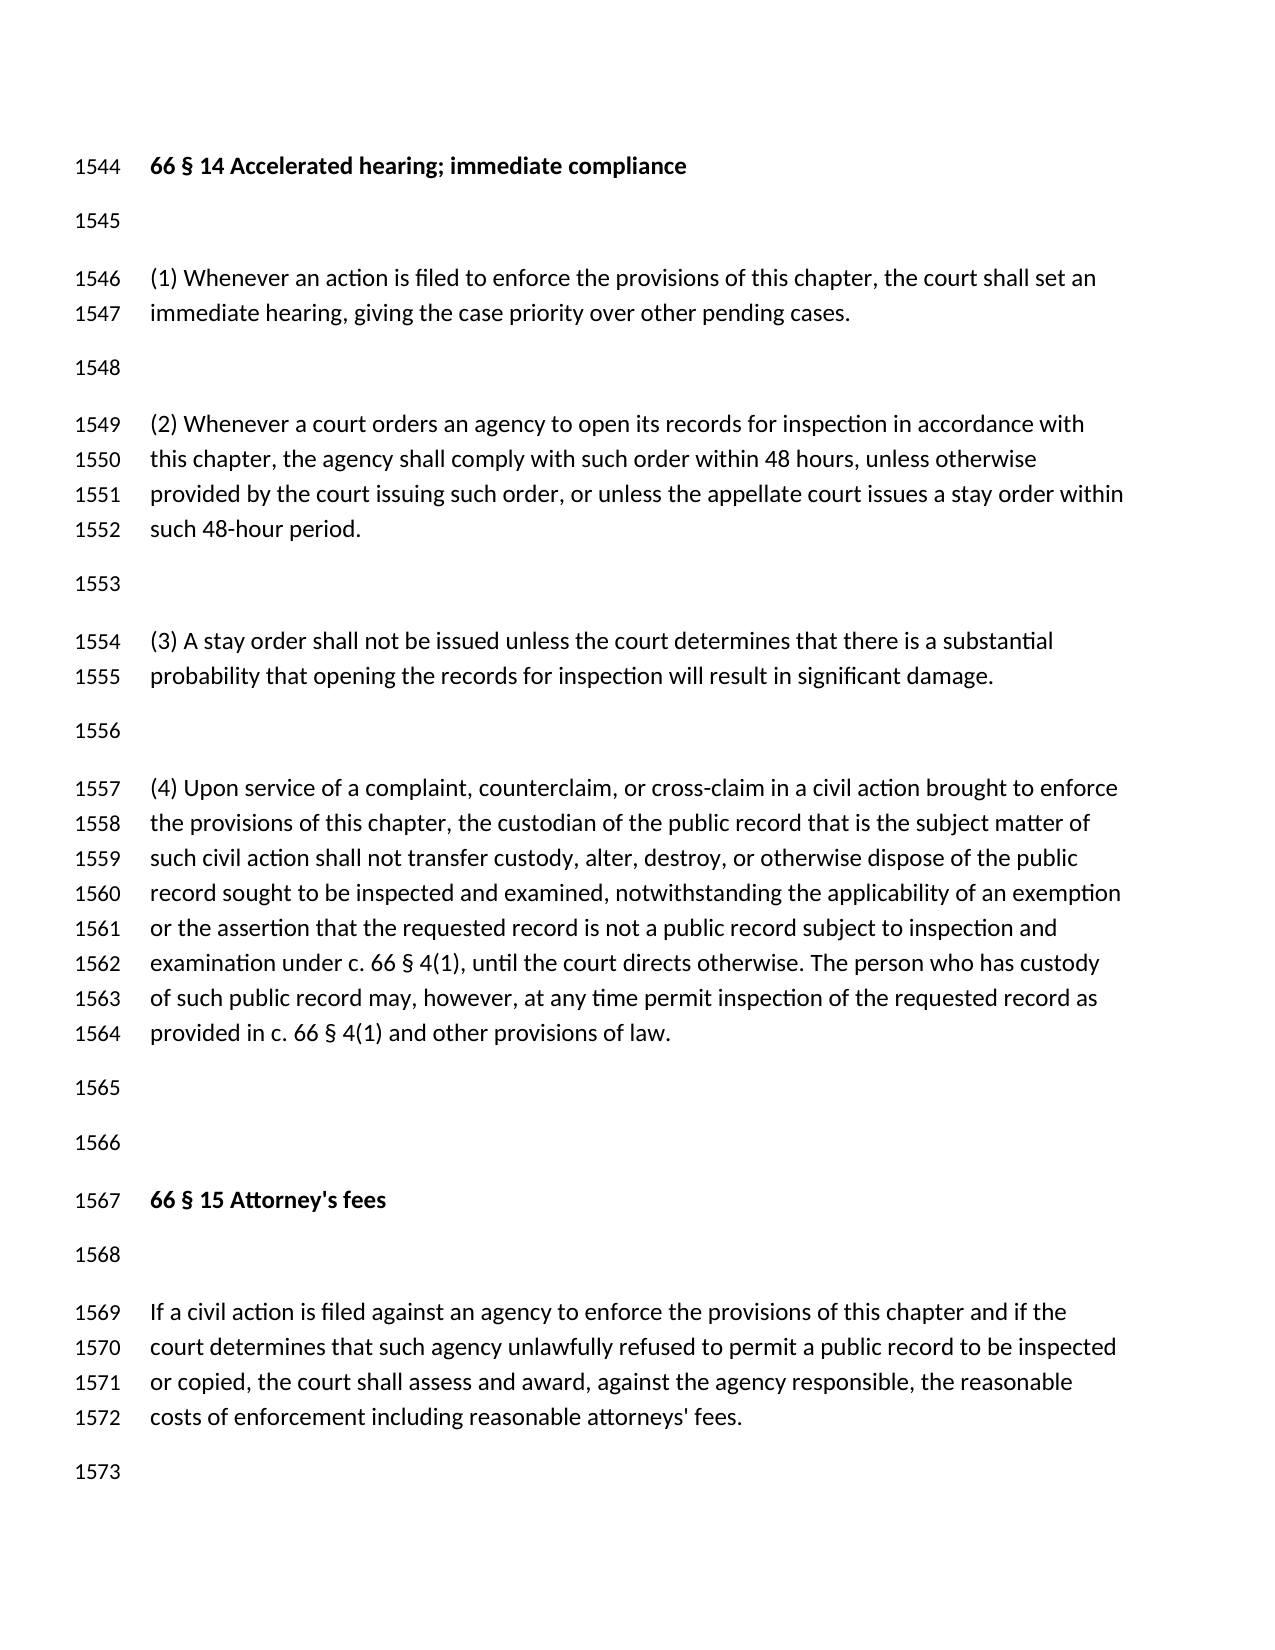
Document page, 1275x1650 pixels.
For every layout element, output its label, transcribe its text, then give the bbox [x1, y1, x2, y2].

text (3) A stay order shall not be issued unless the court determines that there is a substantial probability that opening the records for inspection will result in significant damage. [150, 625, 1125, 691]
text 66 § 15 Attorney's fees [150, 1184, 1125, 1215]
text If a civil action is filed against an agency to enforce the provisions of this chapter and if the court determines that such agency unlawfully refused to permit a public record to be inspected or copied, the court shall assess and award, against the agency responsible, the reasonable costs of enforcement including reasonable attorneys' fees. [150, 1296, 1125, 1431]
text (2) Whenever a court orders an agency to open its records for inspection in accordance with this chapter, the agency shall comply with such order within 48 hours, unless otherwise provided by the court issuing such order, or unless the appellate court issues a stay order within such 48-hour period. [150, 408, 1125, 544]
text (1) Whenever an action is filed to enforce the provisions of this chapter, the court shall set an immediate hearing, giving the case priority over other pending cases. [150, 262, 1125, 327]
text 66 § 14 Accelerated hearing; immediate compliance [150, 150, 1125, 181]
text (4) Upon service of a complaint, counterclaim, or cross-claim in a civil action brought to enforce the provisions of this chapter, the custodian of the public record that is the subject matter of such civil action shall not transfer custody, alter, destroy, or otherwise dispose of the public record sought to be inspected and examined, notwithstanding the applicability of an exemption or the assertion that the requested record is not a public record subject to inspection and examination under c. 66 § 4(1), until the court directs otherwise. The person who has custody of such public record may, however, at any time permit inspection of the requested record as provided in c. 66 § 4(1) and other provisions of law. [150, 772, 1125, 1047]
